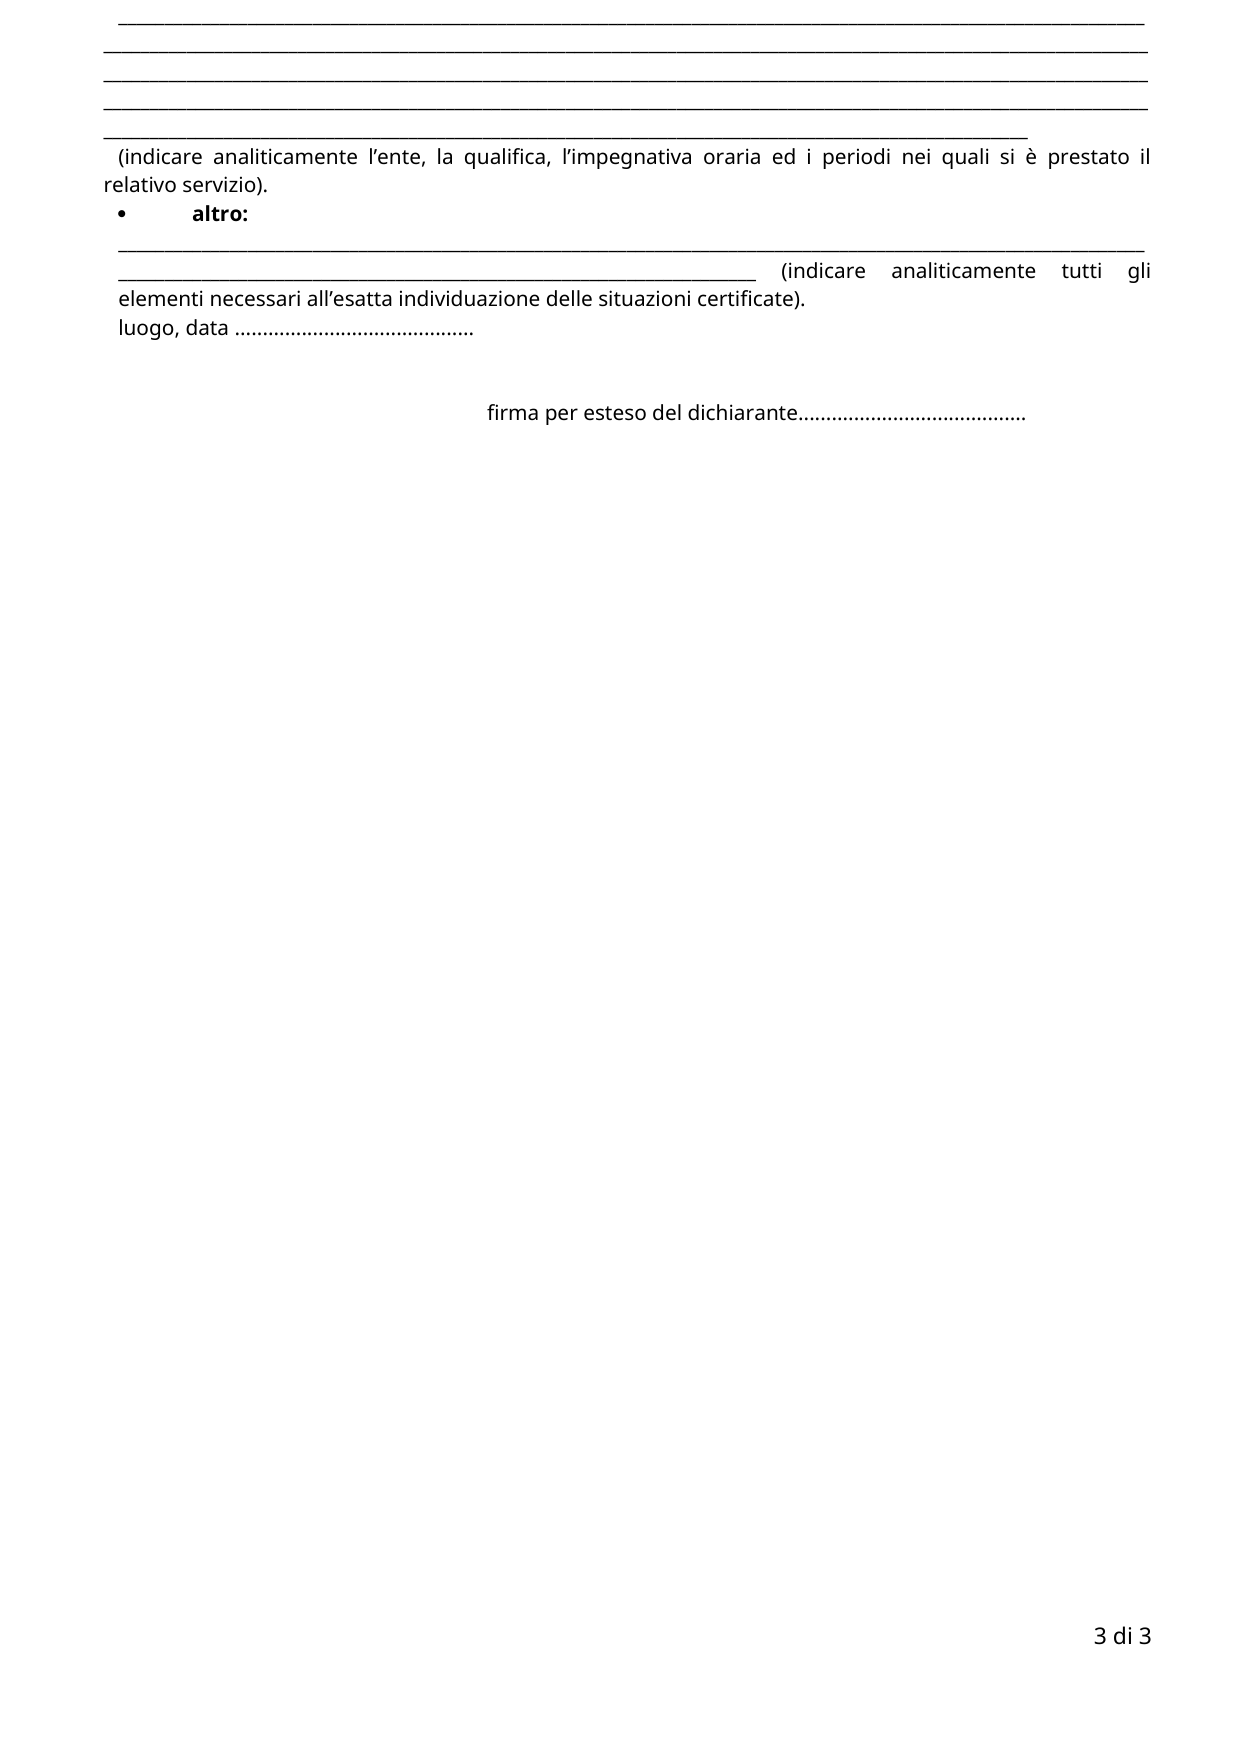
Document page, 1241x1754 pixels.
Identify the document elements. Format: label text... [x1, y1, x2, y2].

text ______________________________________________________________________________________________________________________________________________________________________________________________________________________________________________________________________________________________________________________________________________________________________________________________________________________________________________________________________________________________________________________________________________________________________ [103, 0, 1152, 142]
list altro: ____________________________________________________________________________________________________________________________________________________________________________________ (indicare analiticamente tutti gli elementi necessari all’esatta individuazione delle situazioni certificate). [118, 199, 1152, 313]
text firma per esteso del dichiarante......................................... [177, 398, 1152, 427]
text luogo, data ........................................... [118, 313, 1152, 341]
text (indicare analiticamente l’ente, la qualifica, l’impegnativa oraria ed i periodi nei quali si è prestato il relativo servizio). [103, 142, 1152, 199]
